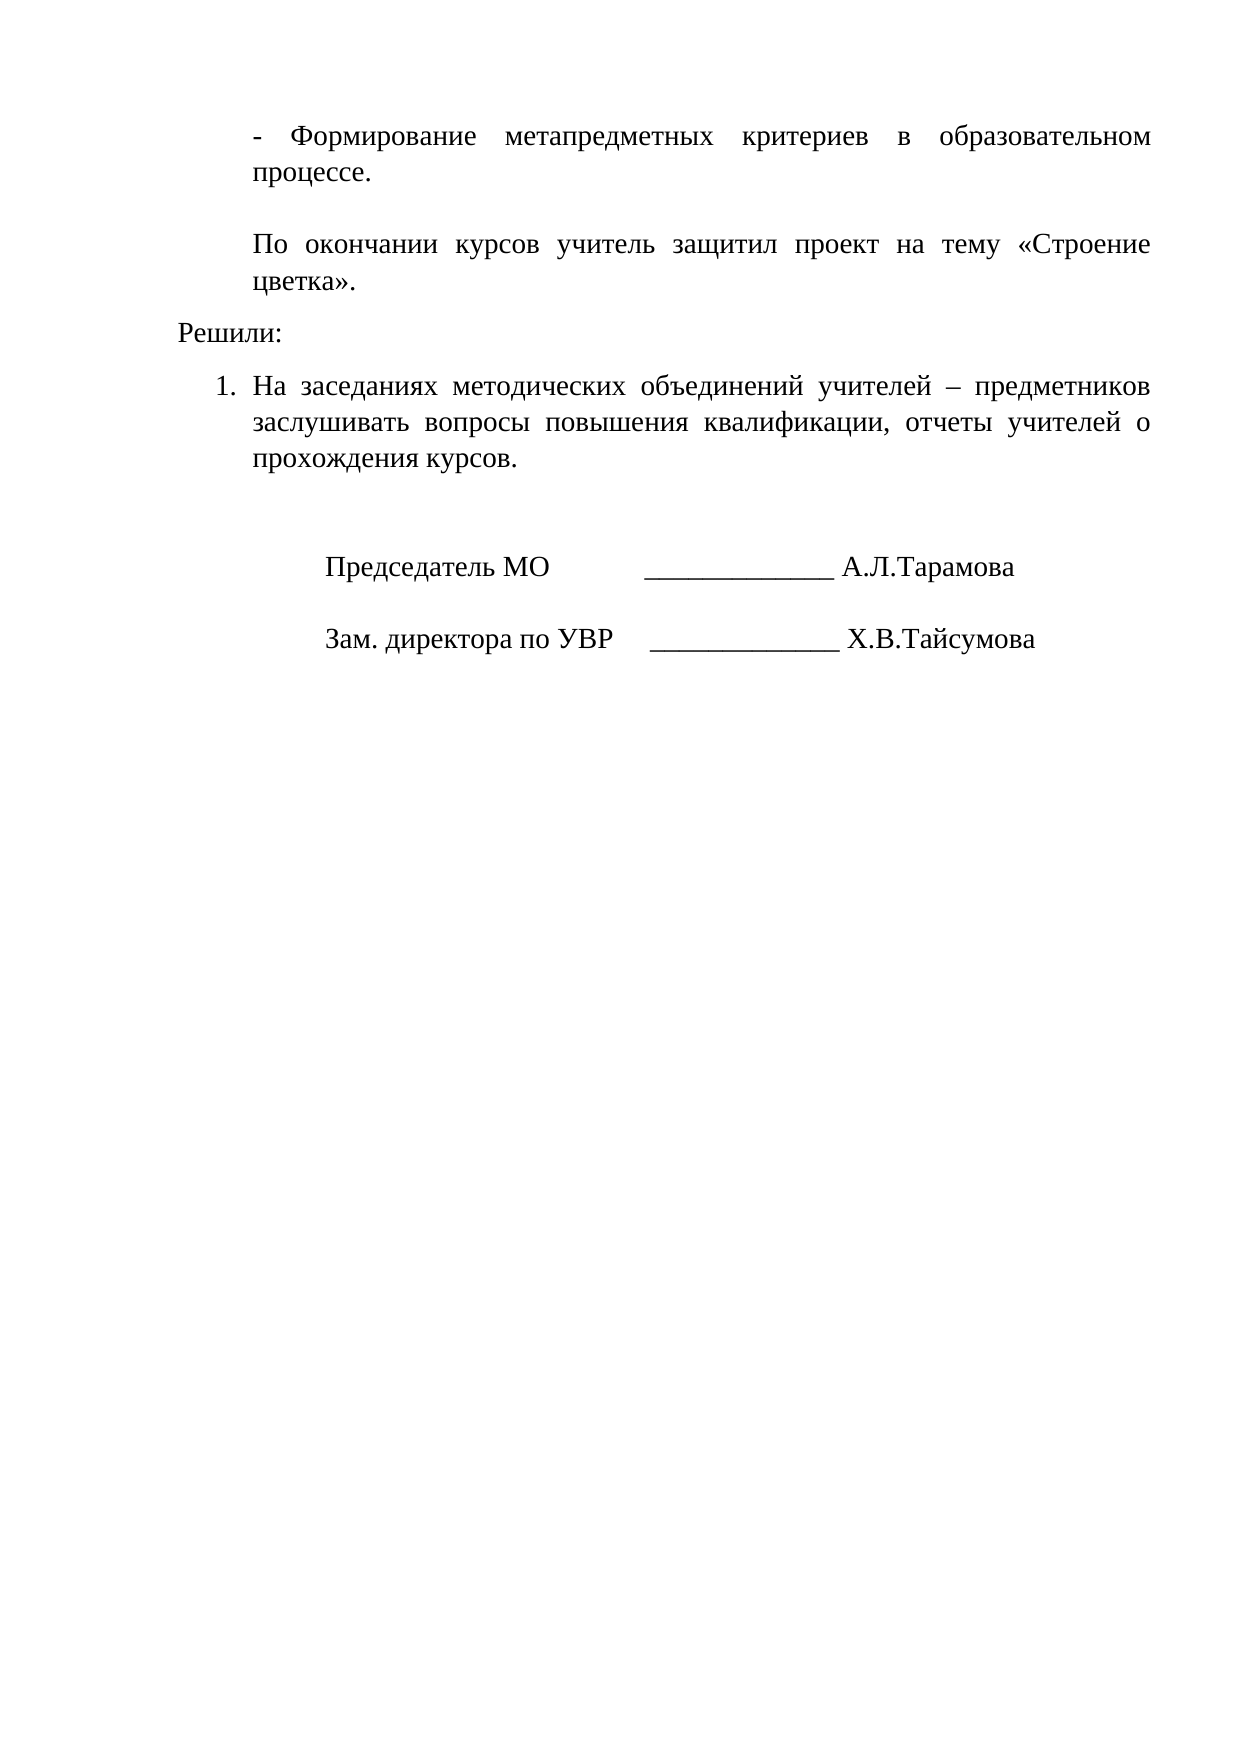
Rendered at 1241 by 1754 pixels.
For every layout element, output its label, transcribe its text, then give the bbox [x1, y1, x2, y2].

list По окончании курсов учитель защитил проект на тему «Строение цветка». [252, 227, 1152, 296]
list На заседаниях методических объединений учителей – предметников заслушивать вопросы повышения квалификации, отчеты учителей о прохождения курсов. [215, 368, 1152, 474]
list Зам. директора по УВР _____________ Х.В.Тайсумова [252, 621, 1152, 655]
list - Формирование метапредметных критериев в образовательном процессе. [252, 118, 1152, 188]
list Председатель МО _____________ А.Л.Тарамова [252, 549, 1152, 583]
text Решили: [177, 316, 1152, 349]
